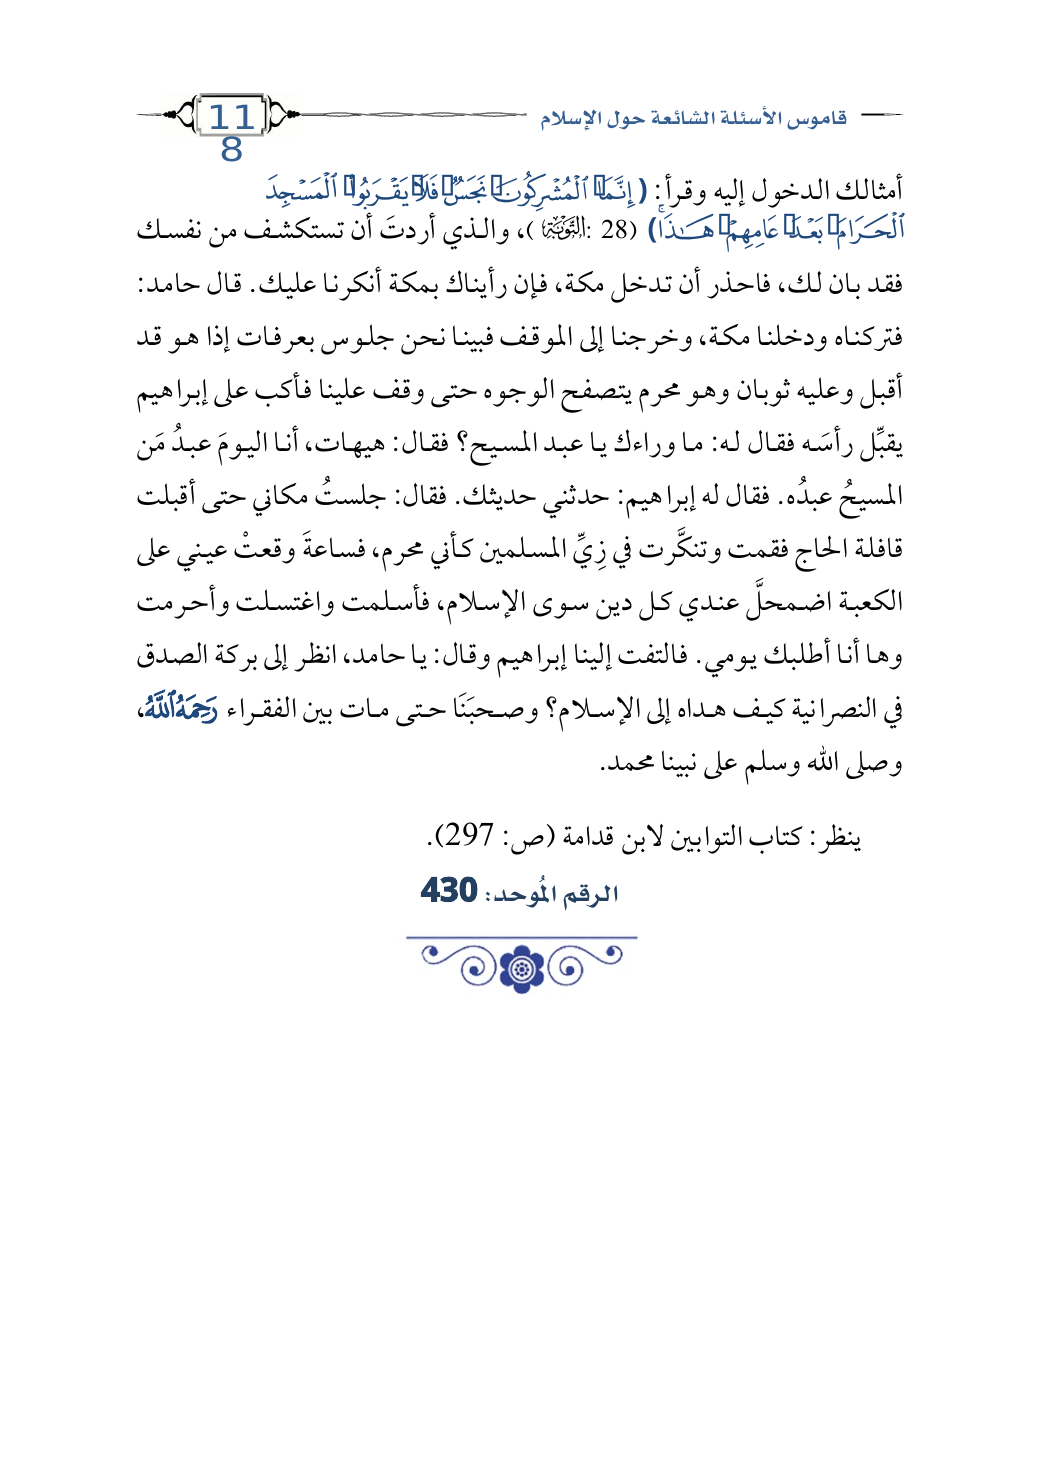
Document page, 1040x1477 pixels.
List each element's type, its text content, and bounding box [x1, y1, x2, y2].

picture [161, 93, 302, 137]
text ينظر: كتاب التوابين لابن قدامة (ص: 297). [136, 802, 903, 856]
picture [396, 929, 644, 998]
subtitle الرقم المُوحد: 430 [136, 868, 903, 920]
